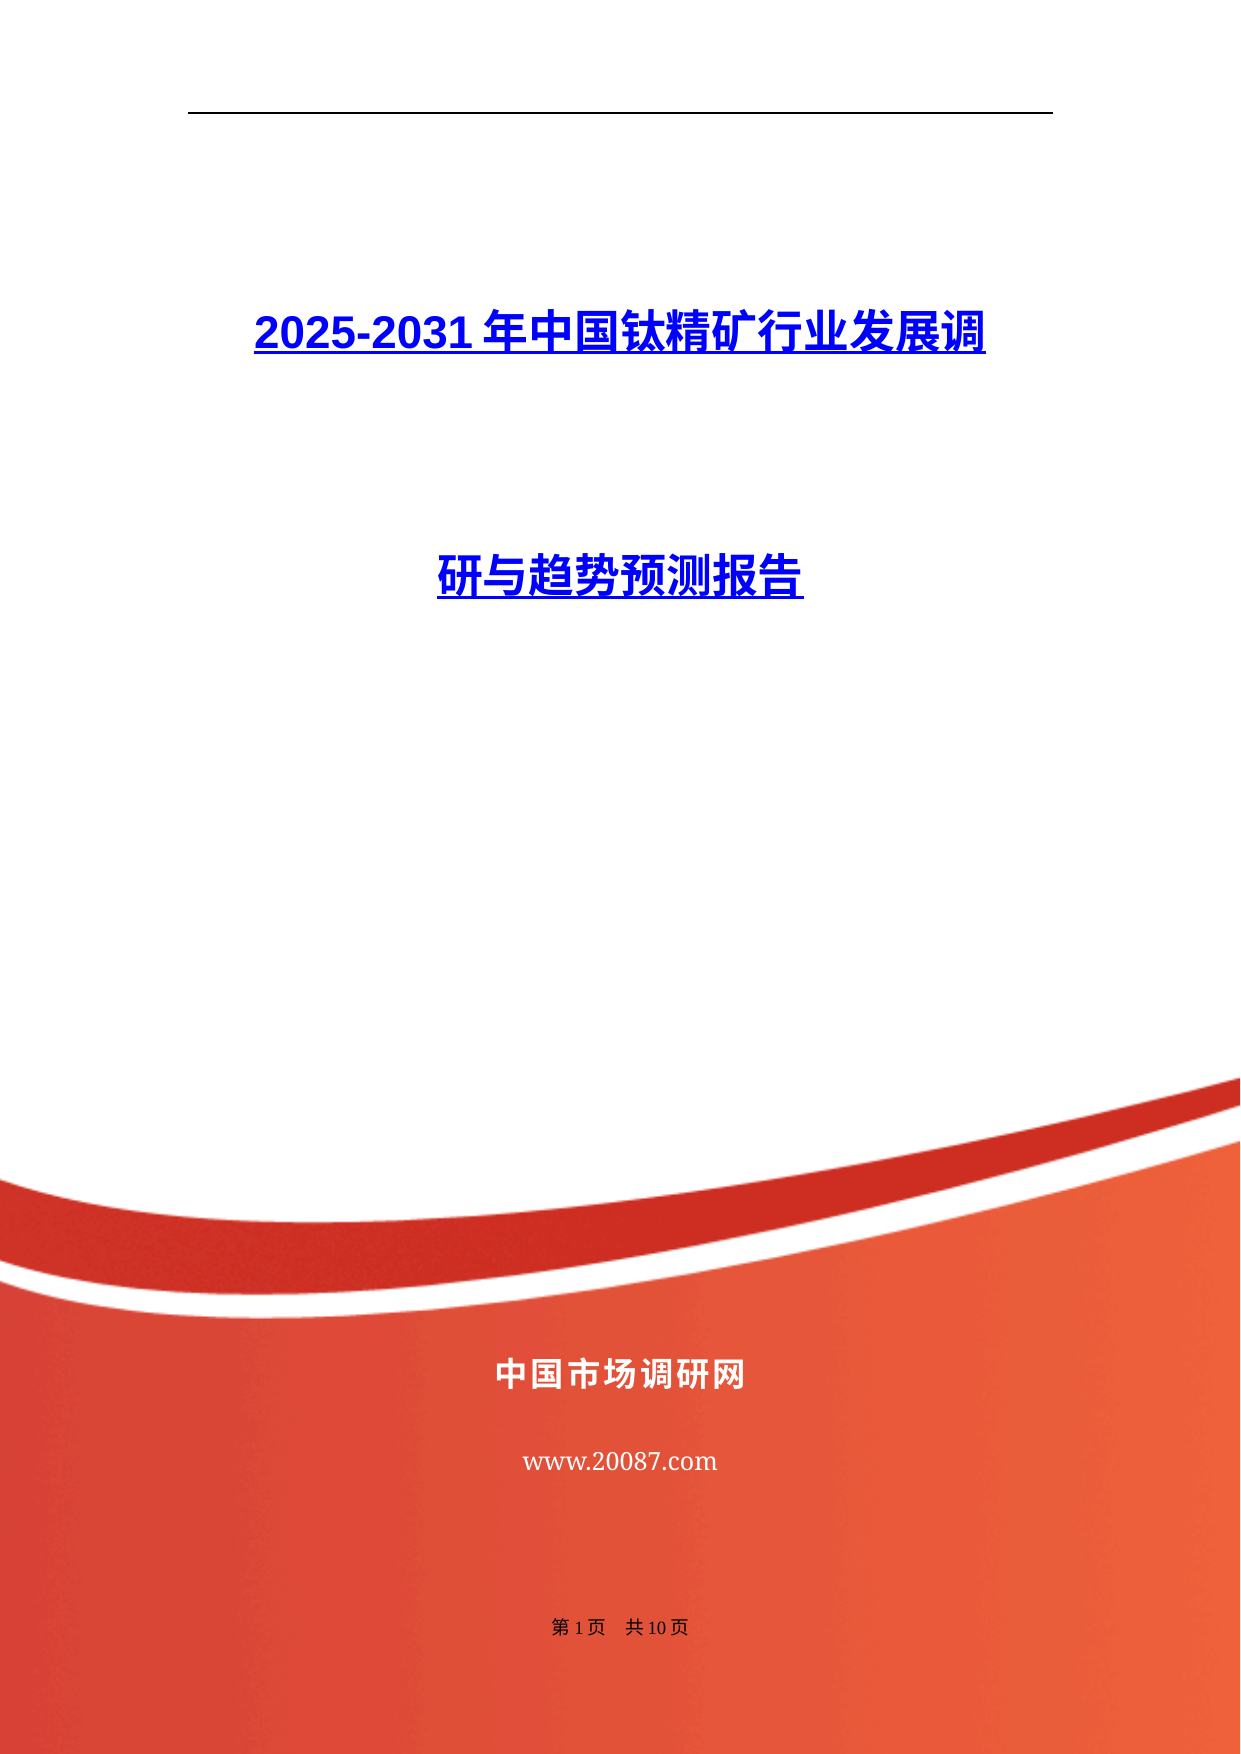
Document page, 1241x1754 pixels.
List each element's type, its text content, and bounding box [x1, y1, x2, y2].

text www.20087.com [187, 1428, 1053, 1493]
subtitle 中国市场调研网 [187, 1339, 1053, 1404]
table_header 2025-2031年中国钛精矿行业发展调研与趋势预测报告 [188, 207, 1053, 773]
picture [0, 1006, 1241, 1754]
